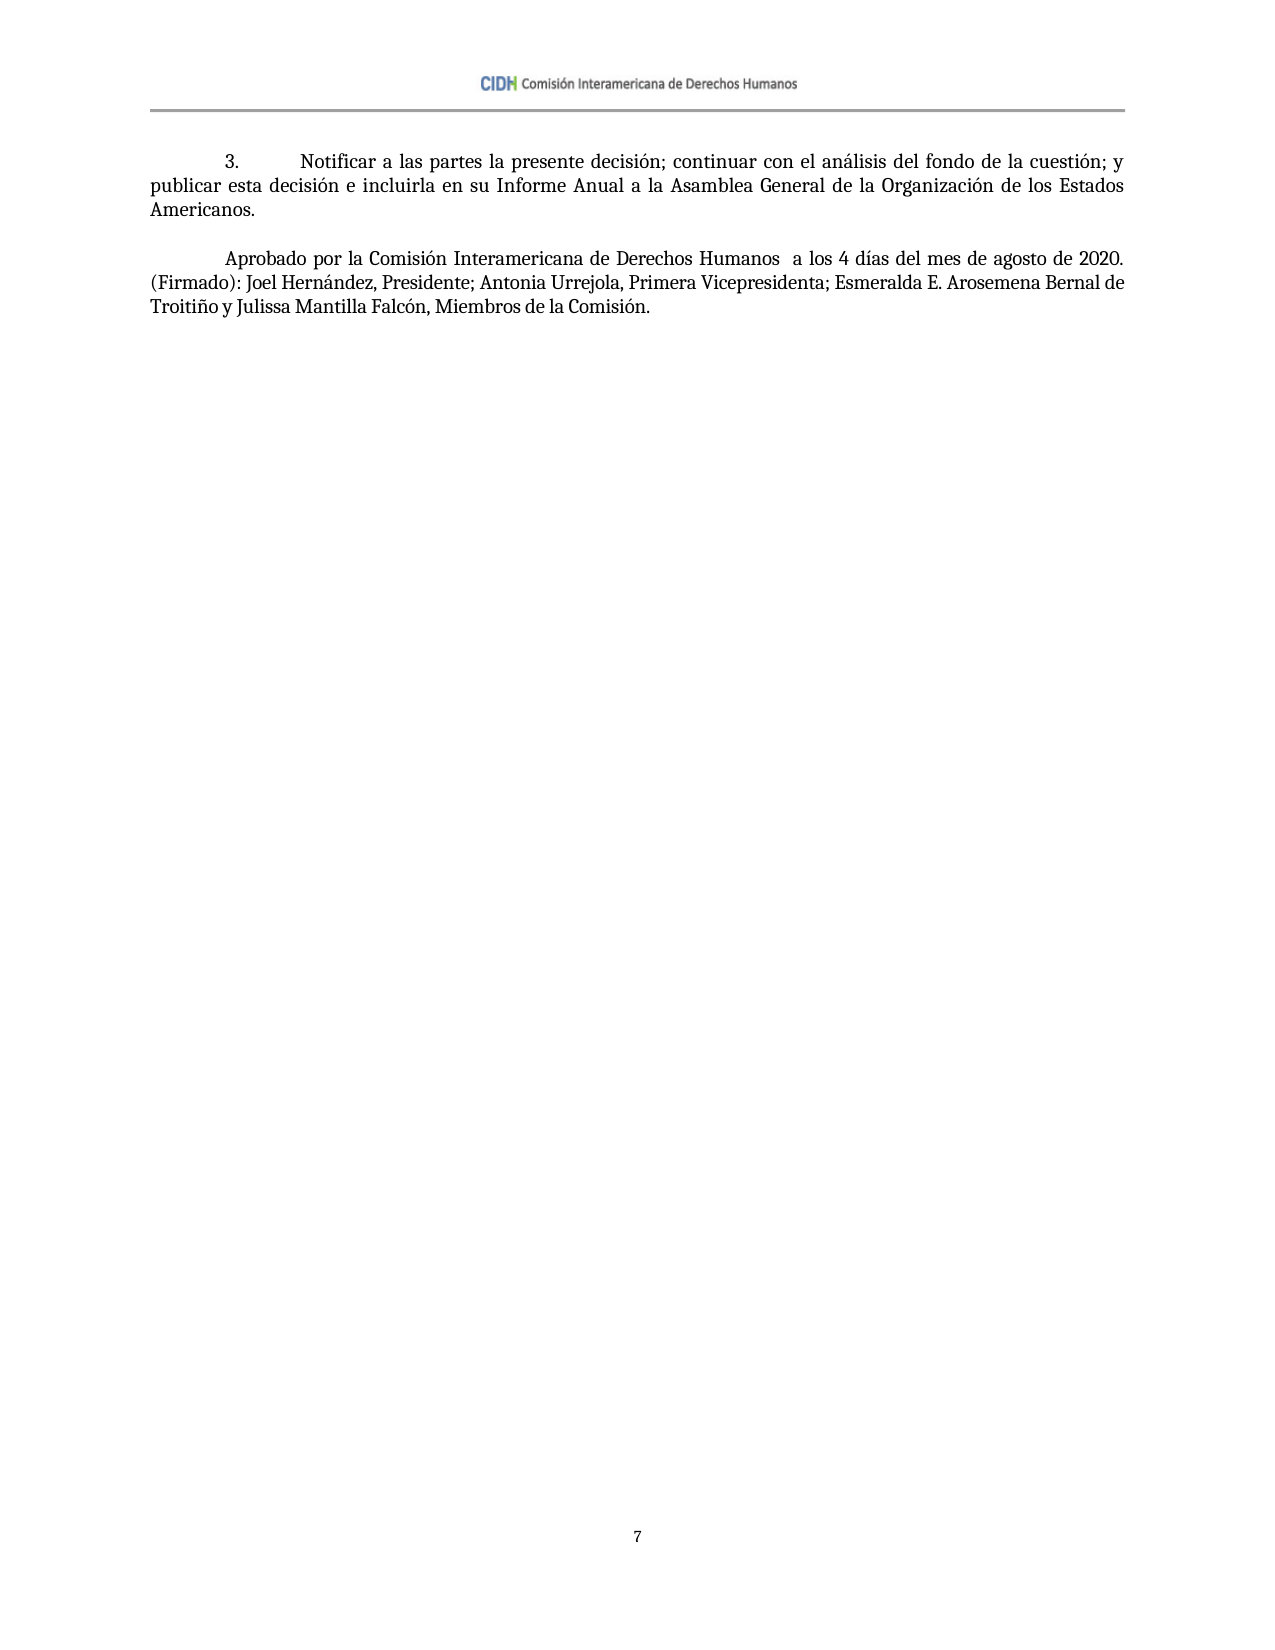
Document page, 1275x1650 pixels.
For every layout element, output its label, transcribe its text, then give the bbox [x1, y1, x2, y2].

picture [475, 75, 800, 93]
text Aprobado por la Comisión Interamericana de Derechos Humanos a los 4 días del mes de agosto de 2020. (Firmado): Joel Hernández, Presidente; Antonia Urrejola, Primera Vicepresidenta; Esmeralda E. Arosemena Bernal de Troitiño y Julissa Mantilla Falcón, Miembros de la Comisión. [150, 247, 1125, 319]
list Notificar a las partes la presente decisión; continuar con el análisis del fondo de la cuestión; y publicar esta decisión e incluirla en su Informe Anual a la Asamblea General de la Organización de los Estados Americanos. [150, 150, 1125, 222]
